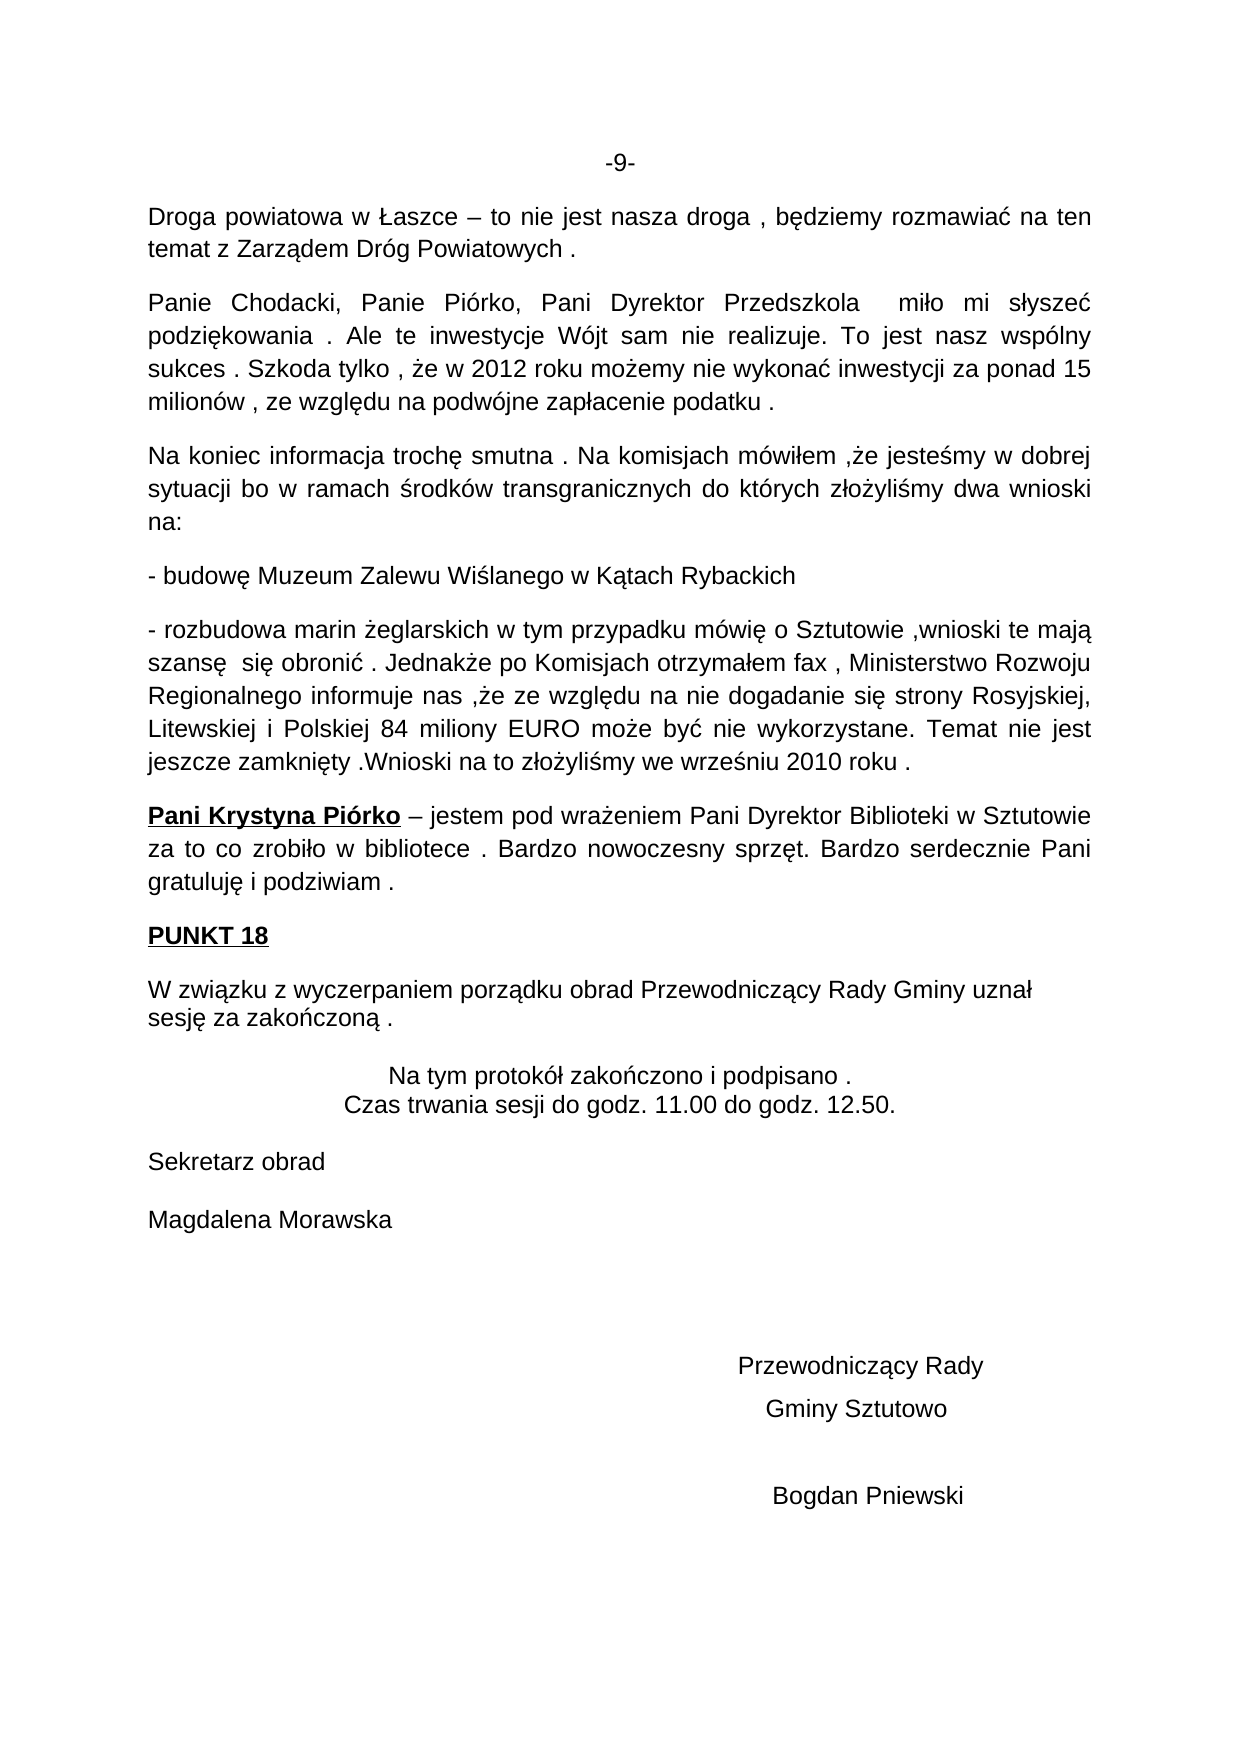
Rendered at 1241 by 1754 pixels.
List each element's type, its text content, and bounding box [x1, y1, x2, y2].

text Na koniec informacja trochę smutna . Na komisjach mówiłem ,że jesteśmy w dobrej sytuacji bo w ramach środków transgranicznych do których złożyliśmy dwa wnioski na: [148, 441, 1093, 536]
text PUNKT 18 [148, 921, 1093, 949]
text Gminy Sztutowo [738, 1394, 1093, 1423]
text -9- [148, 148, 1093, 176]
text Na tym protokół zakończono i podpisano . [148, 1061, 1093, 1090]
text Droga powiatowa w Łaszce – to nie jest nasza droga , będziemy rozmawiać na ten temat z Zarządem Dróg Powiatowych . [148, 201, 1093, 263]
text Sekretarz obrad [148, 1147, 1093, 1176]
text - budowę Muzeum Zalewu Wiślanego w Kątach Rybackich [148, 561, 1093, 590]
text Panie Chodacki, Panie Piórko, Pani Dyrektor Przedszkola miło mi słyszeć podziękowania . Ale te inwestycje Wójt sam nie realizuje. To jest nasz wspólny sukces . Szkoda tylko , że w 2012 roku możemy nie wykonać inwestycji za ponad 15 milionów , ze względu na podwójne zapłacenie podatku . [148, 288, 1093, 416]
text Magdalena Morawska [148, 1205, 1093, 1233]
text Pani Krystyna Piórko – jestem pod wrażeniem Pani Dyrektor Biblioteki w Sztutowie za to co zrobiło w bibliotece . Bardzo nowoczesny sprzęt. Bardzo serdecznie Pani gratuluję i podziwiam . [148, 801, 1093, 896]
text Przewodniczący Rady [738, 1351, 1093, 1380]
text Bogdan Pniewski [738, 1481, 1093, 1509]
text - rozbudowa marin żeglarskich w tym przypadku mówię o Sztutowie ,wnioski te mają szansę się obronić . Jednakże po Komisjach otrzymałem fax , Ministerstwo Rozwoju Regionalnego informuje nas ,że ze względu na nie dogadanie się strony Rosyjskiej, Litewskiej i Polskiej 84 miliony EURO może być nie wykorzystane. Temat nie jest jeszcze zamknięty .Wnioski na to złożyliśmy we wrześniu 2010 roku . [148, 615, 1093, 776]
text Czas trwania sesji do godz. 11.00 do godz. 12.50. [148, 1090, 1093, 1118]
text W związku z wyczerpaniem porządku obrad Przewodniczący Rady Gminy uznał sesję za zakończoną . [148, 975, 1093, 1032]
